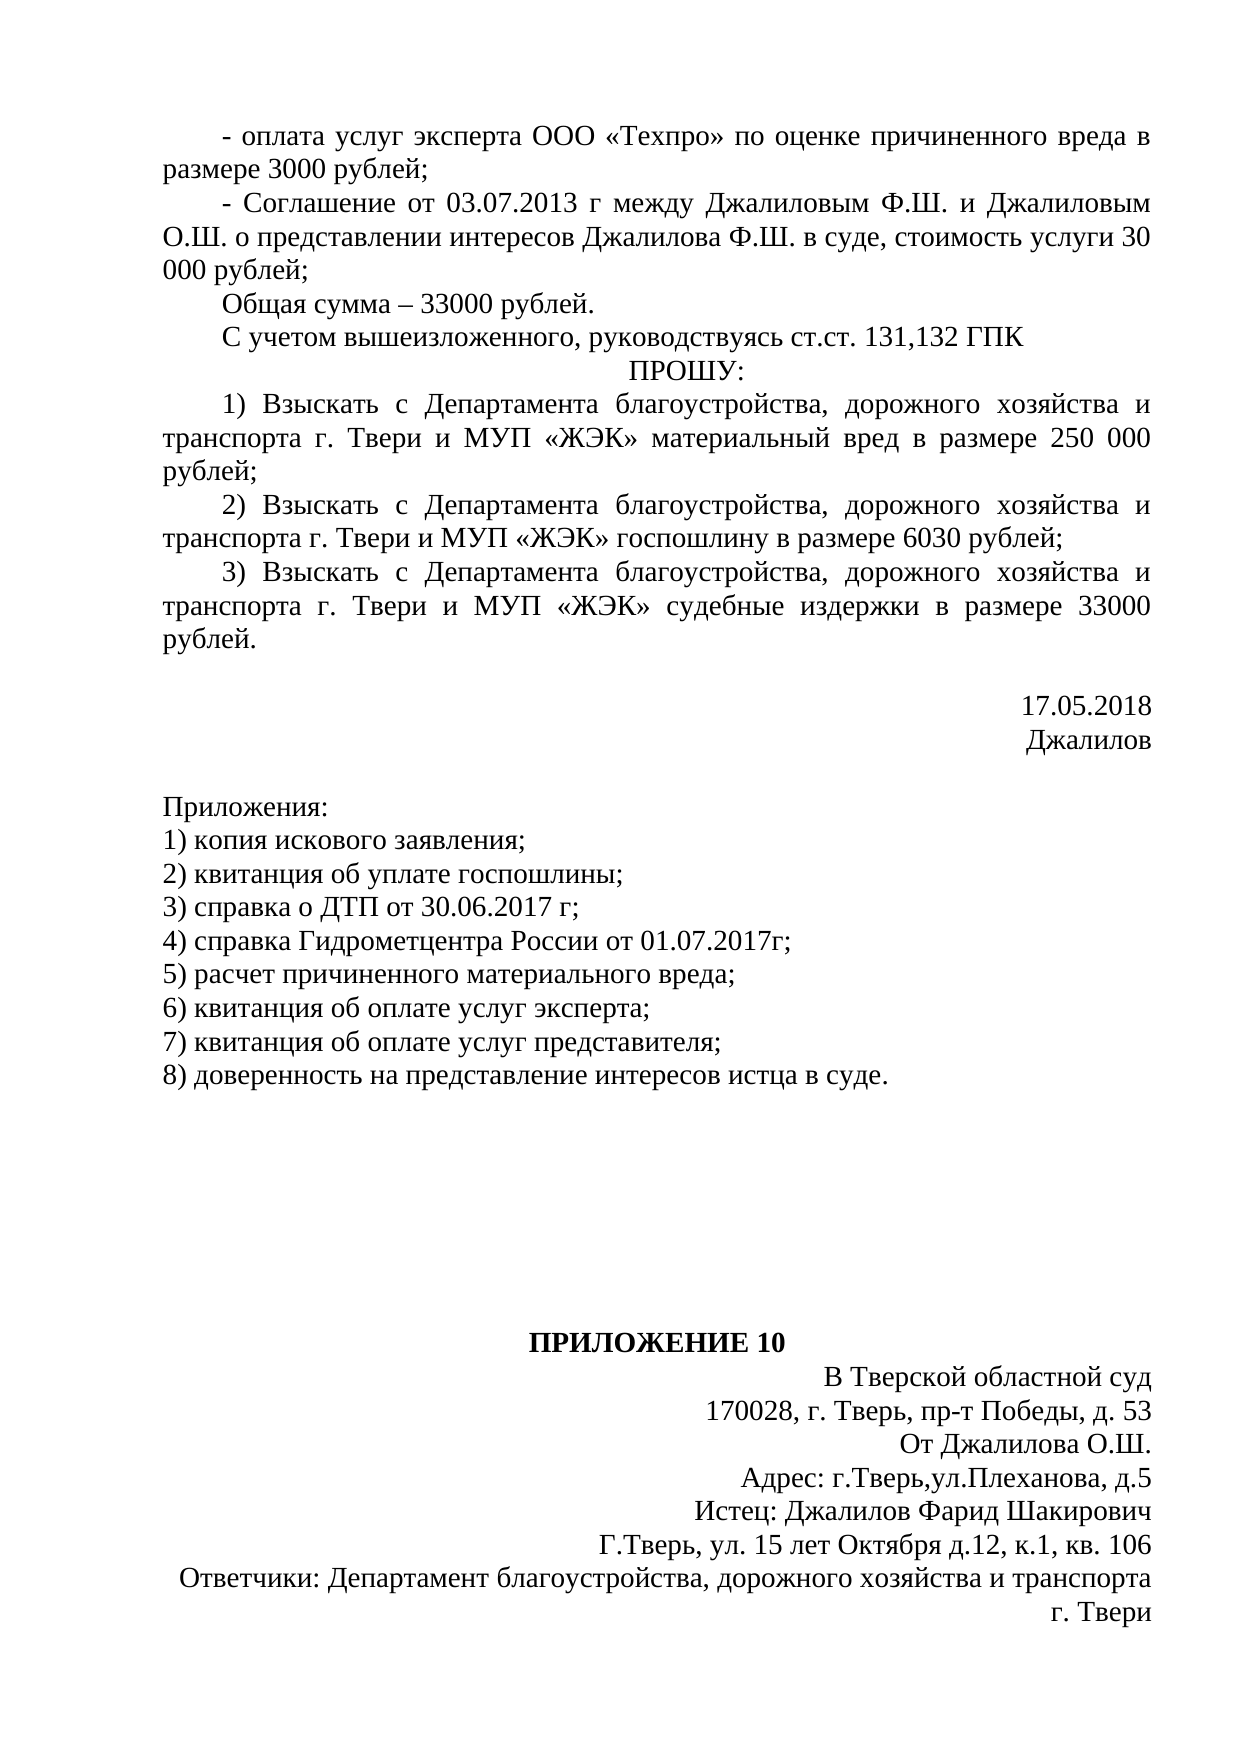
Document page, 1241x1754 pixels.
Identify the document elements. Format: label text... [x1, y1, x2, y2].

text Адрес: г.Тверь,ул.Плеханова, д.5 [162, 1460, 1152, 1493]
text Джалилов [162, 722, 1152, 755]
text 5) расчет причиненного материального вреда; [162, 957, 1152, 990]
text С учетом вышеизложенного, руководствуясь ст.ст. 131,132 ГПК [162, 319, 1152, 353]
text 1) Взыскать с Департамента благоустройства, дорожного хозяйства и транспорта г. Твери и МУП «ЖЭК» материальный вред в размере 250 000 рублей; [162, 386, 1152, 487]
text - Соглашение от 03.07.2013 г между Джалиловым Ф.Ш. и Джалиловым О.Ш. о представлении интересов Джалилова Ф.Ш. в суде, стоимость услуги 30 000 рублей; [162, 185, 1152, 286]
text От Джалилова О.Ш. [162, 1426, 1152, 1460]
text 3) Взыскать с Департамента благоустройства, дорожного хозяйства и транспорта г. Твери и МУП «ЖЭК» судебные издержки в размере 33000 рублей. [162, 554, 1152, 655]
text Истец: Джалилов Фарид Шакирович [162, 1493, 1152, 1527]
text 3) справка о ДТП от 30.06.2017 г; [162, 889, 1152, 923]
text Ответчики: Департамент благоустройства, дорожного хозяйства и транспорта г. Твери [162, 1560, 1152, 1627]
text Г.Тверь, ул. 15 лет Октября д.12, к.1, кв. 106 [162, 1527, 1152, 1560]
text 6) квитанция об оплате услуг эксперта; [162, 990, 1152, 1024]
text В Тверской областной суд [162, 1359, 1152, 1393]
text ПРИЛОЖЕНИЕ 10 [162, 1326, 1152, 1359]
text 17.05.2018 [162, 688, 1152, 722]
text 7) квитанция об оплате услуг представителя; [162, 1024, 1152, 1057]
text 170028, г. Тверь, пр-т Победы, д. 53 [162, 1393, 1152, 1426]
text 1) копия искового заявления; [162, 822, 1152, 856]
text 2) Взыскать с Департамента благоустройства, дорожного хозяйства и транспорта г. Твери и МУП «ЖЭК» госпошлину в размере 6030 рублей; [162, 487, 1152, 554]
text Общая сумма – 33000 рублей. [162, 286, 1152, 319]
text ПРОШУ: [162, 353, 1152, 386]
text 2) квитанция об уплате госпошлины; [162, 856, 1152, 889]
text Приложения: [162, 789, 1152, 822]
text 4) справка Гидрометцентра России от 01.07.2017г; [162, 923, 1152, 957]
text 8) доверенность на представление интересов истца в суде. [162, 1057, 1152, 1091]
text - оплата услуг эксперта ООО «Техпро» по оценке причиненного вреда в размере 3000 рублей; [162, 118, 1152, 185]
